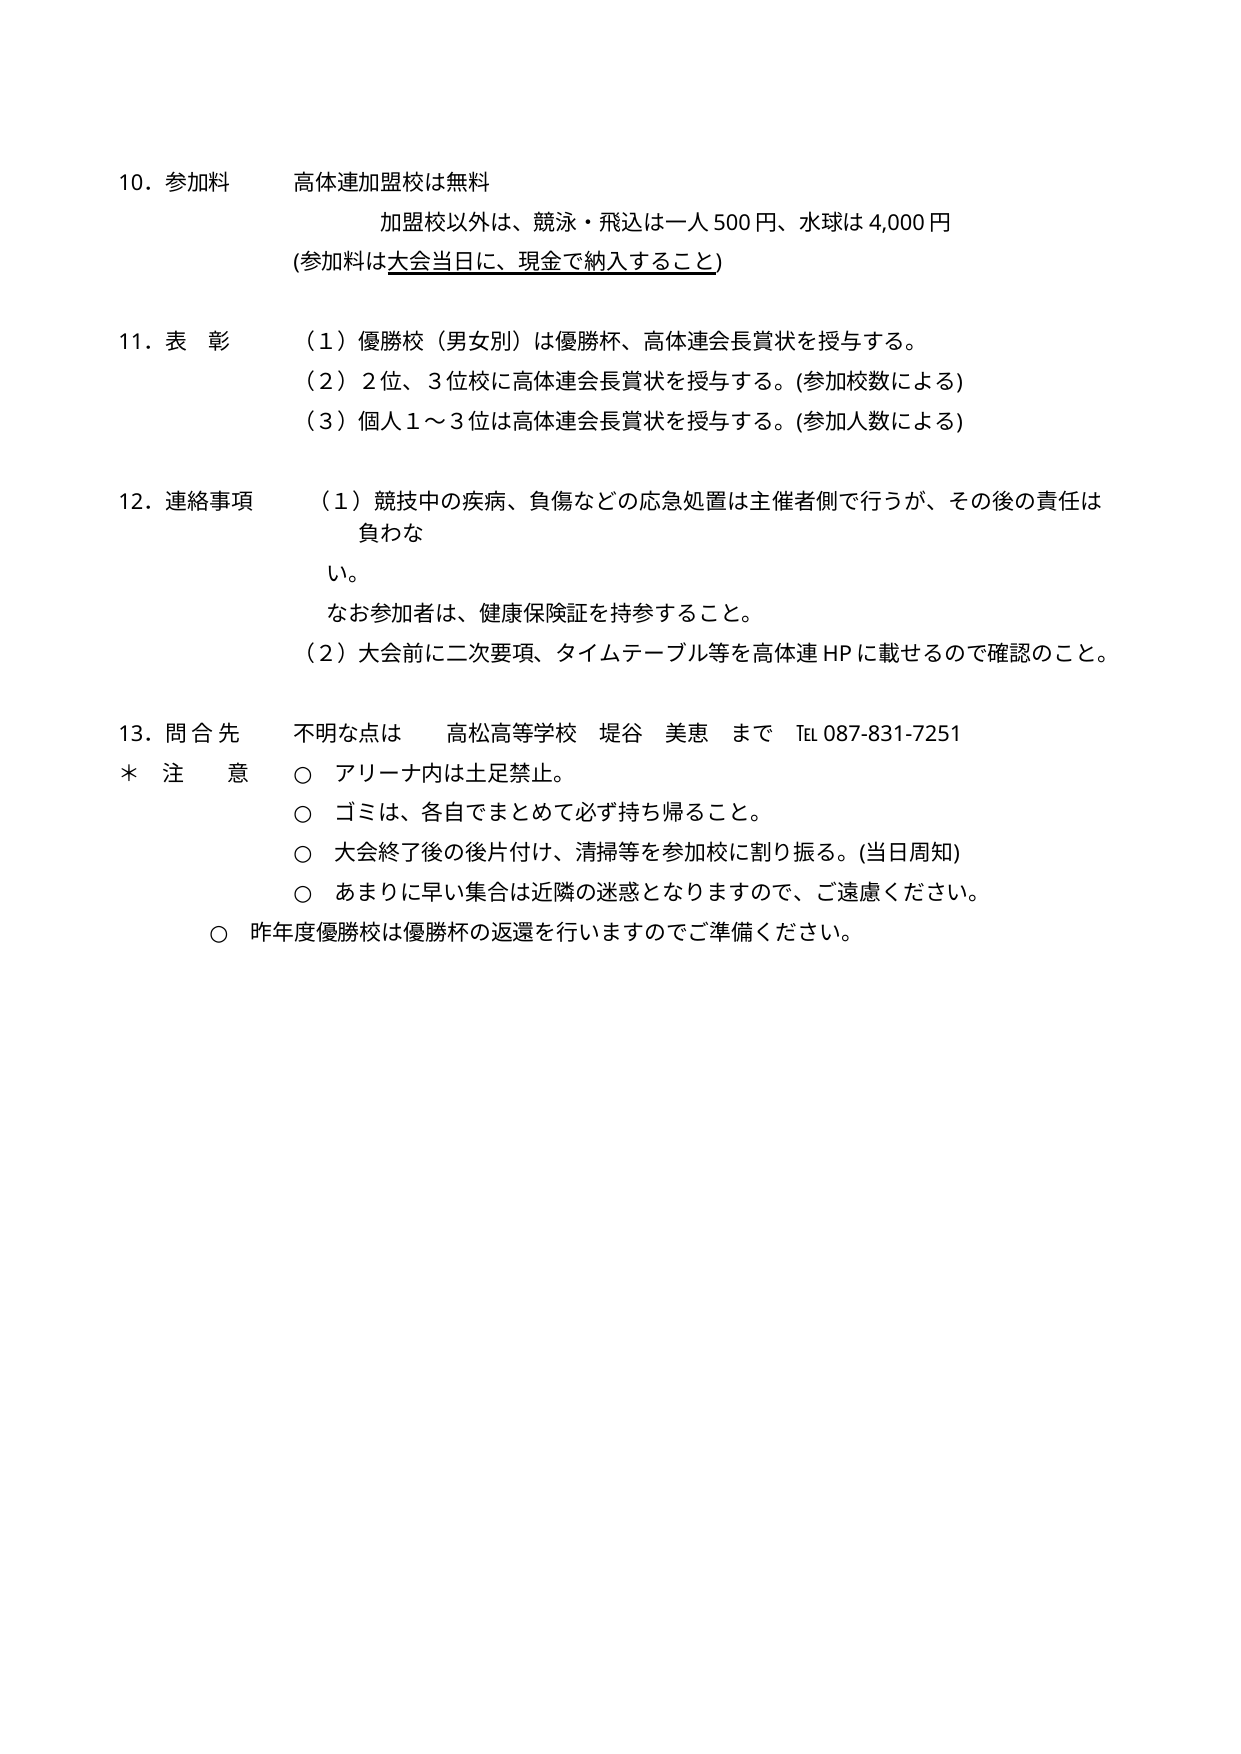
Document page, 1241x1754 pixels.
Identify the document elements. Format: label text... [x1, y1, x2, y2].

text 加盟校以外は、競泳・飛込は一人500円、水球は4,000円 [118, 204, 1103, 237]
text （２）２位、３位校に高体連会長賞状を授与する。(参加校数による) [129, 364, 1103, 396]
text 10．参加料 高体連加盟校は無料 [118, 164, 1103, 197]
text ○ ゴミは、各自でまとめて必ず持ち帰ること。 [206, 795, 1103, 827]
text い。 [326, 556, 1103, 588]
text 11．表 彰 （１）優勝校（男女別）は優勝杯、高体連会長賞状を授与する。 [118, 324, 1103, 356]
text ○ 大会終了後の後片付け、清掃等を参加校に割り振る。(当日周知) [206, 835, 1103, 867]
text 12．連絡事項 （１）競技中の疾病、負傷などの応急処置は主催者側で行うが、その後の責任は負わな [118, 483, 1103, 548]
text ○ あまりに早い集合は近隣の迷惑となりますので、ご遠慮ください。 [118, 875, 1103, 907]
text 13．問 合 先 不明な点は 高松高等学校 堤谷 美恵 まで ℡ 087-831-7251 [118, 715, 1103, 748]
text (参加料は大会当日に、現金で納入すること) [118, 244, 1103, 276]
text （３）個人１～３位は高体連会長賞状を授与する。(参加人数による) [129, 404, 1103, 436]
text なお参加者は、健康保険証を持参すること。 [118, 596, 1103, 628]
text （２）大会前に二次要項、タイムテーブル等を高体連HPに載せるので確認のこと。 [118, 636, 1103, 668]
text ＊ 注 意 ○ アリーナ内は土足禁止。 [118, 755, 1103, 788]
text ○ 昨年度優勝校は優勝杯の返還を行いますのでご準備ください。 [118, 915, 1103, 947]
